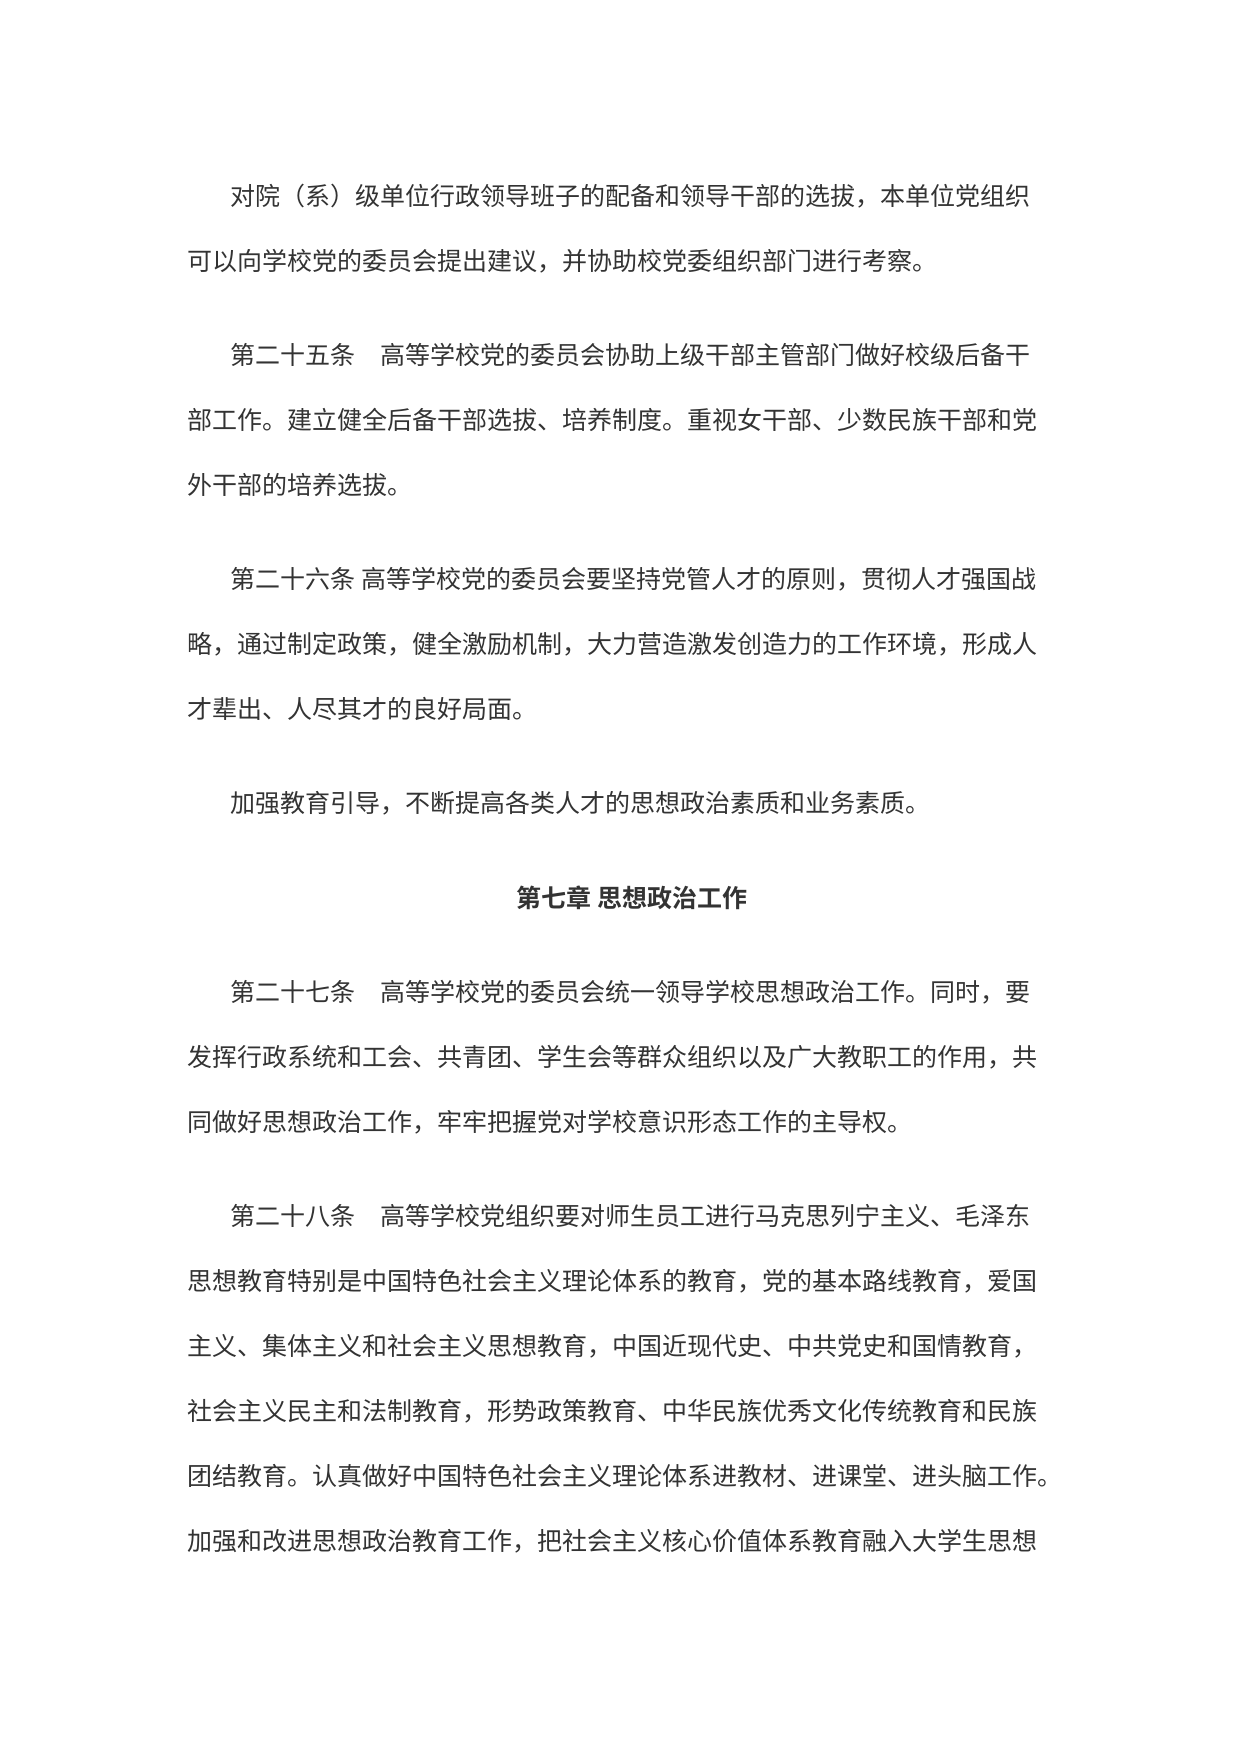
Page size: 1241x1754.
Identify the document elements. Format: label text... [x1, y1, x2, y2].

text 对院（系）级单位行政领导班子的配备和领导干部的选拔，本单位党组织可以向学校党的委员会提出建议，并协助校党委组织部门进行考察。 [187, 162, 1053, 292]
text 第七章 思想政治工作 [187, 864, 1053, 929]
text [187, 1182, 1053, 1572]
text 第二十七条 高等学校党的委员会统一领导学校思想政治工作。同时，要发挥行政系统和工会、共青团、学生会等群众组织以及广大教职工的作用，共同做好思想政治工作，牢牢把握党对学校意识形态工作的主导权。 [187, 958, 1053, 1153]
text 第二十六条 高等学校党的委员会要坚持党管人才的原则，贯彻人才强国战略，通过制定政策，健全激励机制，大力营造激发创造力的工作环境，形成人才辈出、人尽其才的良好局面。 [187, 545, 1053, 740]
text 加强教育引导，不断提高各类人才的思想政治素质和业务素质。 [187, 769, 1053, 834]
text 第二十五条 高等学校党的委员会协助上级干部主管部门做好校级后备干部工作。建立健全后备干部选拔、培养制度。重视女干部、少数民族干部和党外干部的培养选拔。 [187, 321, 1053, 516]
